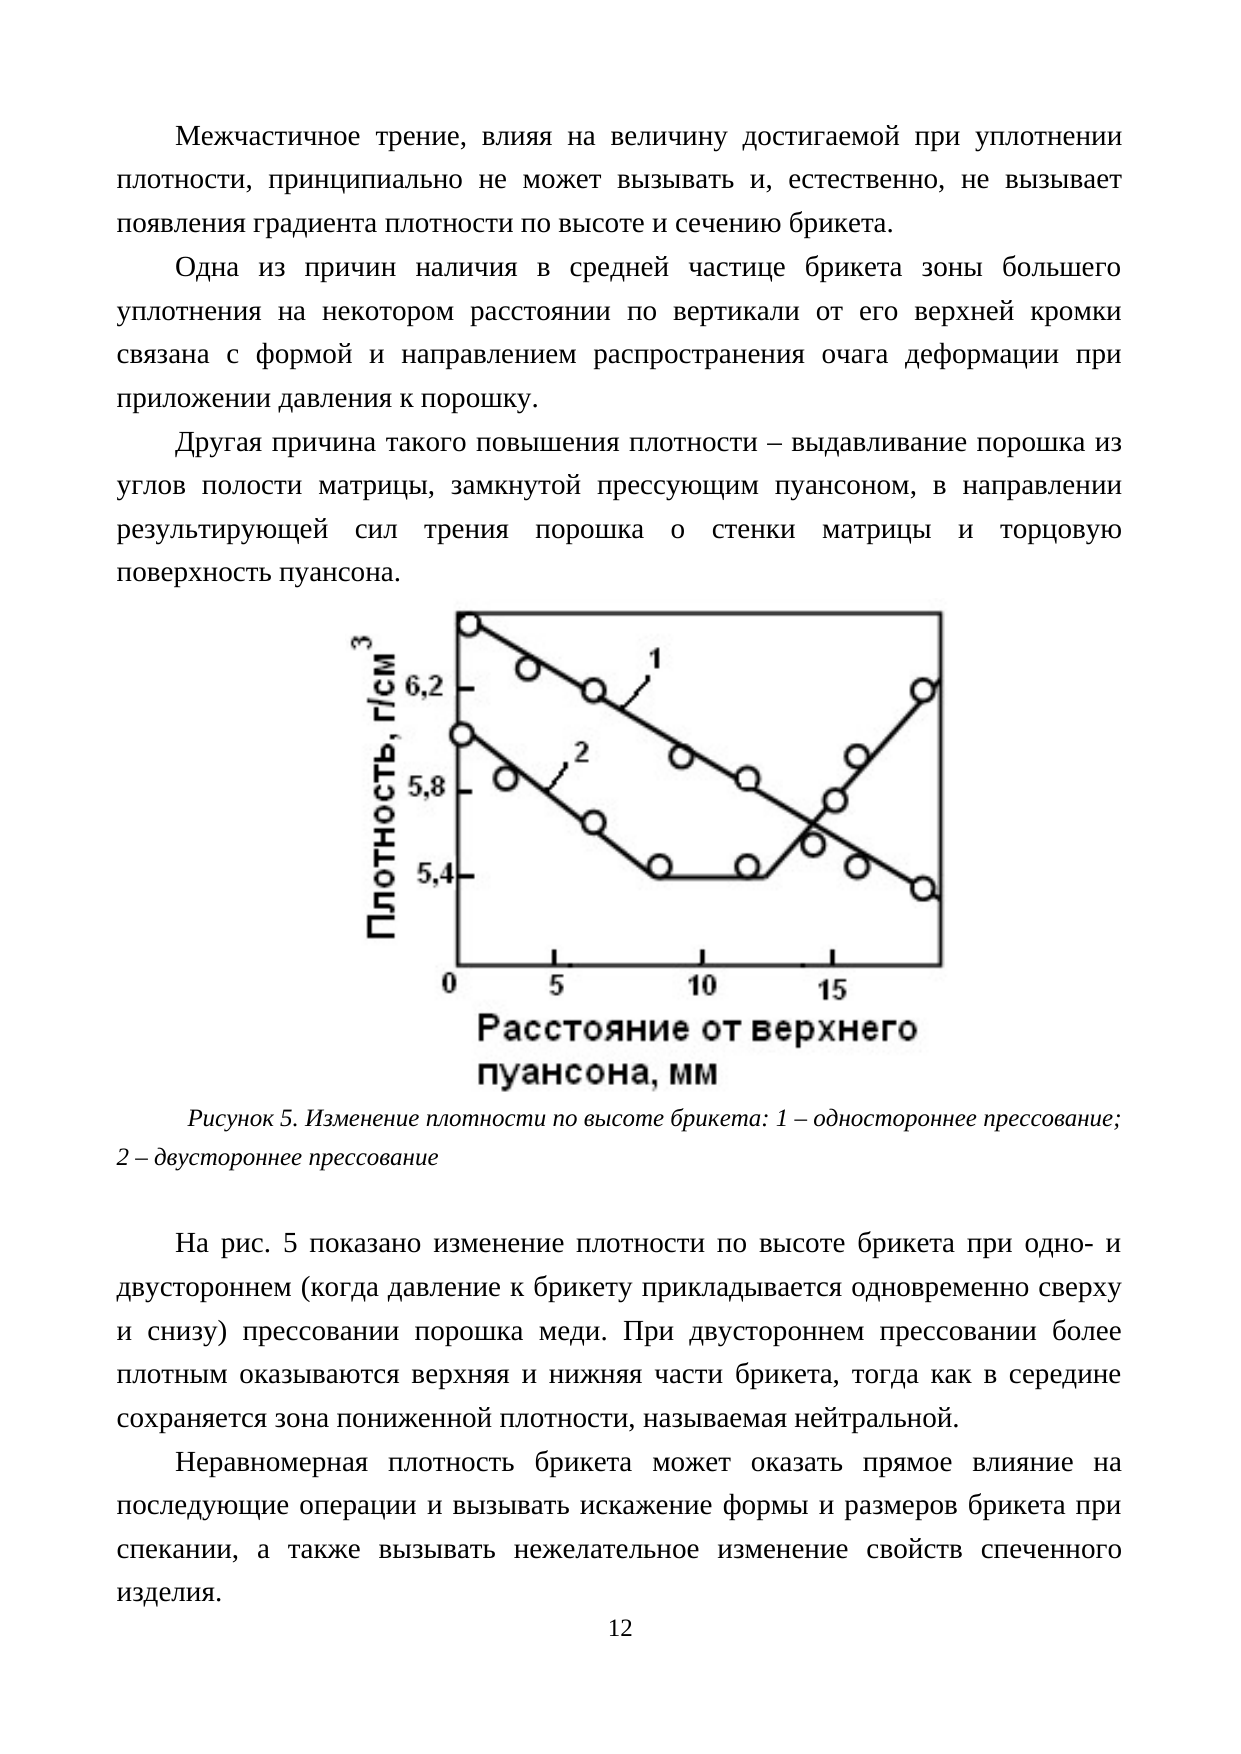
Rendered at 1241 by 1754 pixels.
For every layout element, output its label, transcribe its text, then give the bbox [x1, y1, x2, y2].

text 2 – двустороннее прессование [116, 1142, 1123, 1171]
text Межчастичное трение, влияя на величину достигаемой при уплотнении плотности, принципиально не может вызывать и, естественно, не вызывает появления градиента плотности по высоте и сечению брикета. [116, 118, 1123, 239]
text Рисунок 5. Изменение плотности по высоте брикета: 1 – одностороннее прессование; [118, 1103, 1122, 1132]
text На рис. 5 показано изменение плотности по высоте брикета при одно- и двустороннем (когда давление к брикету прикладывается одновременно сверху и снизу) прессовании порошка меди. При двустороннем прессовании более плотным оказываются верхняя и нижняя части брикета, тогда как в середине сохраняется зона пониженной плотности, называемая нейтральной. [116, 1226, 1123, 1433]
text Одна из причин наличия в средней частице брикета зоны большего уплотнения на некотором расстоянии по вертикали от его верхней кромки связана с формой и направлением распространения очага деформации при приложении давления к порошку. [116, 249, 1123, 413]
picture [345, 598, 954, 1101]
text Неравномерная плотность брикета может оказать прямое влияние на последующие операции и вызывать искажение формы и размеров брикета при спекании, а также вызывать нежелательное изменение свойств спеченного изделия. [116, 1444, 1123, 1608]
text Другая причина такого повышения плотности – выдавливание порошка из углов полости матрицы, замкнутой прессующим пуансоном, в направлении результирующей сил трения порошка о стенки матрицы и торцовую поверхность пуансона. [116, 424, 1123, 588]
